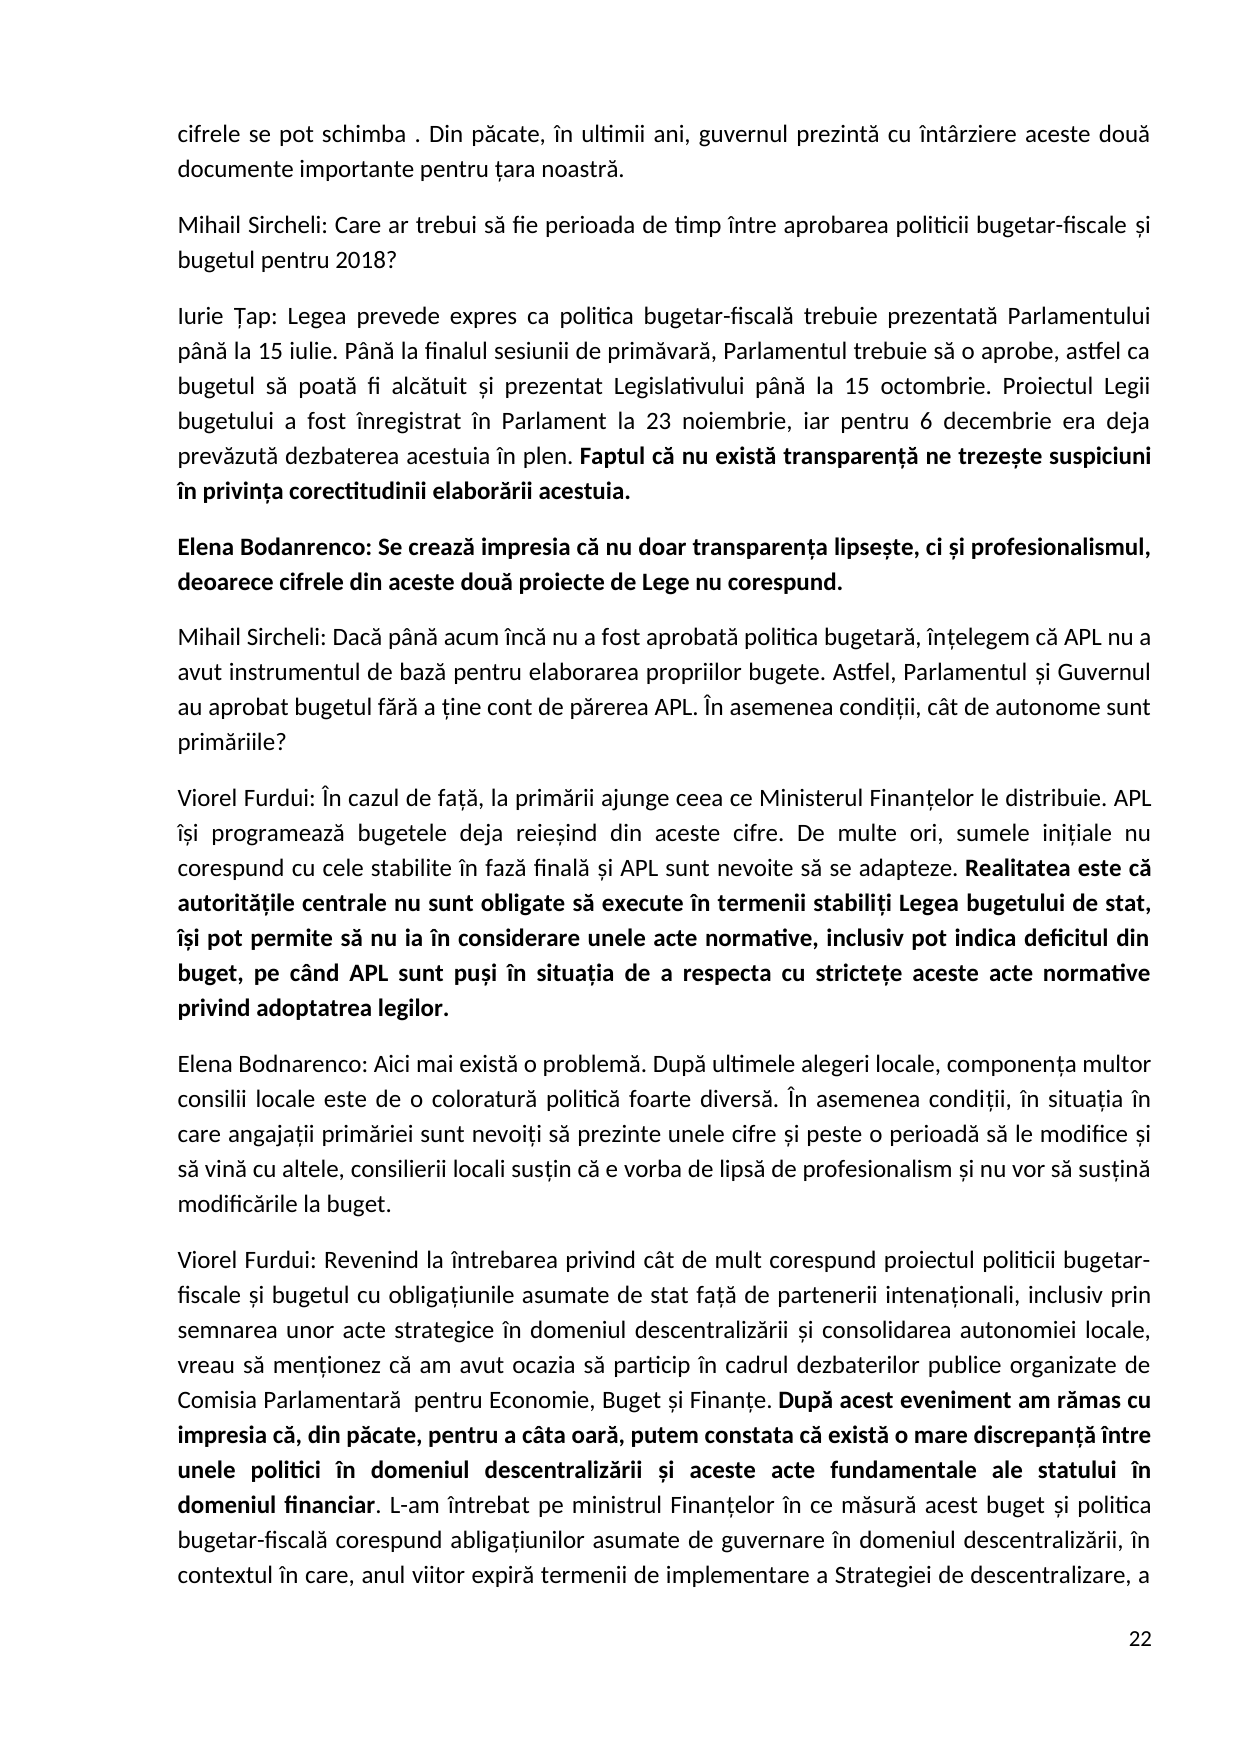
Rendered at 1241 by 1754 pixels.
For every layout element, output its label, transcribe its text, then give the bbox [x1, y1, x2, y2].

text Iurie Ţap: Legea prevede expres ca politica bugetar-fiscală trebuie prezentată Parlamentului până la 15 iulie. Până la finalul sesiunii de primăvară, Parlamentul trebuie să o aprobe, astfel ca bugetul să poată fi alcătuit şi prezentat Legislativului până la 15 octombrie. Proiectul Legii bugetului a fost înregistrat în Parlament la 23 noiembrie, iar pentru 6 decembrie era deja prevăzută dezbaterea acestuia în plen. Faptul că nu există transparenţă ne trezeşte suspiciuni în privinţa corectitudinii elaborării acestuia. [177, 300, 1152, 505]
text Mihail Sircheli: Care ar trebui să fie perioada de timp între aprobarea politicii bugetar-fiscale şi bugetul pentru 2018? [177, 209, 1152, 274]
text Mihail Sircheli: Dacă până acum încă nu a fost aprobată politica bugetară, înţelegem că APL nu a avut instrumentul de bază pentru elaborarea propriilor bugete. Astfel, Parlamentul şi Guvernul au aprobat bugetul fără a ţine cont de părerea APL. În asemenea condiţii, cât de autonome sunt primăriile? [177, 621, 1152, 757]
text Elena Bodnarenco: Aici mai există o problemă. După ultimele alegeri locale, componenţa multor consilii locale este de o coloratură politică foarte diversă. În asemenea condiţii, în situaţia în care angajaţii primăriei sunt nevoiţi să prezinte unele cifre şi peste o perioadă să le modifice şi să vină cu altele, consilierii locali susţin că e vorba de lipsă de profesionalism şi nu vor să susţină modificările la buget. [177, 1048, 1152, 1219]
text Viorel Furdui: În cazul de faţă, la primării ajunge ceea ce Ministerul Finanţelor le distribuie. APL îşi programează bugetele deja reieşind din aceste cifre. De multe ori, sumele iniţiale nu corespund cu cele stabilite în fază finală şi APL sunt nevoite să se adapteze. Realitatea este că autorităţile centrale nu sunt obligate să execute în termenii stabiliţi Legea bugetului de stat, îşi pot permite să nu ia în considerare unele acte normative, inclusiv pot indica deficitul din buget, pe când APL sunt puşi în situaţia de a respecta cu stricteţe aceste acte normative privind adoptatrea legilor. [177, 782, 1152, 1023]
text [177, 118, 1152, 184]
text Elena Bodanrenco: Se crează impresia că nu doar transparenţa lipseşte, ci şi profesionalismul, deoarece cifrele din aceste două proiecte de Lege nu corespund. [177, 531, 1152, 596]
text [177, 1244, 1152, 1589]
